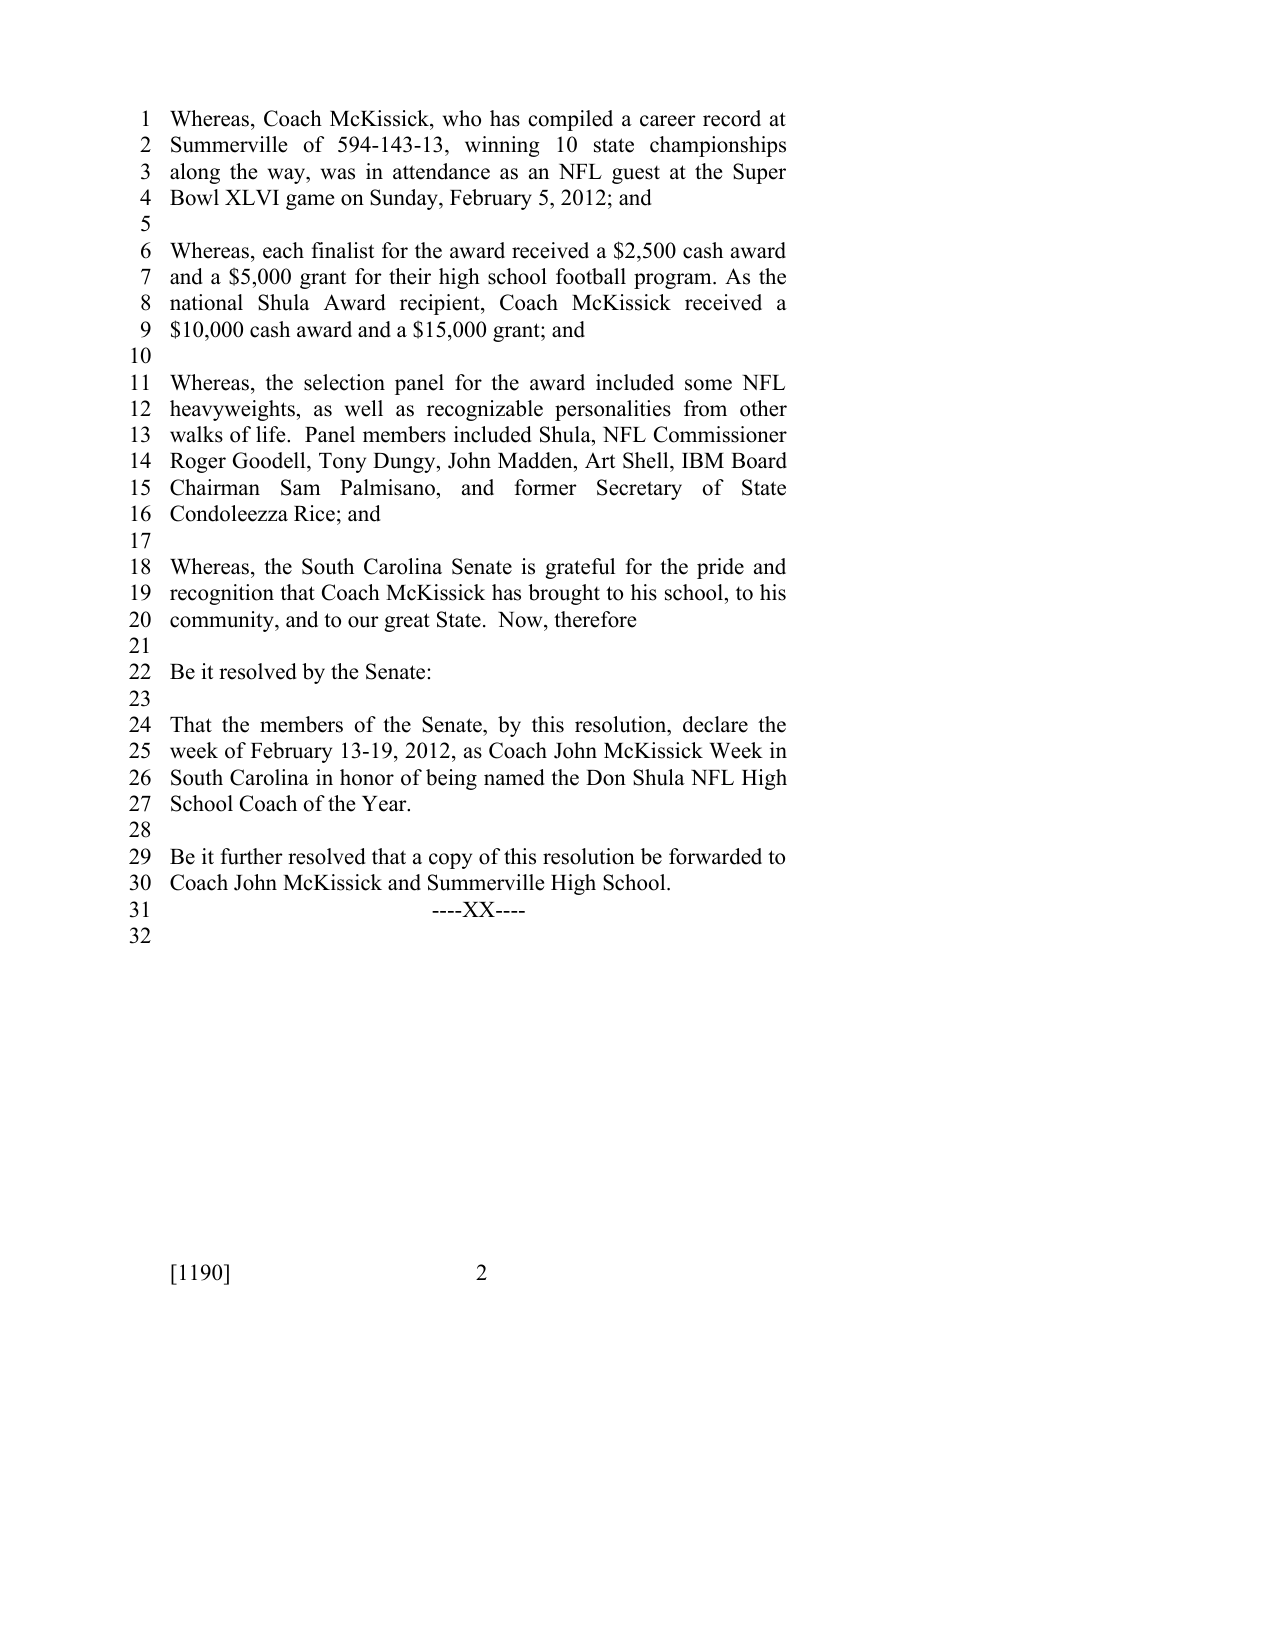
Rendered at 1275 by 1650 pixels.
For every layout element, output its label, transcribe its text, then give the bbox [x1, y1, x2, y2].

text Be it further resolved that a copy of this resolution be forwarded to Coach John McKissick and Summerville High School. [169, 843, 787, 896]
text That the members of the Senate, by this resolution, declare the week of February 13-19, 2012, as Coach John McKissick Week in South Carolina in honor of being named the Don Shula NFL High School Coach of the Year. [169, 711, 787, 817]
text Whereas, Coach McKissick, who has compiled a career record at Summerville of 594-143-13, winning 10 state championships along the way, was in attendance as an NFL guest at the Super Bowl XLVI game on Sunday, February 5, 2012; and [169, 105, 787, 210]
text Whereas, the South Carolina Senate is grateful for the pride and recognition that Coach McKissick has brought to his school, to his community, and to our great State. Now, therefore [169, 553, 787, 632]
text Whereas, each finalist for the award received a $2,500 cash award and a $5,000 grant for their high school football program. As the national Shula Award recipient, Coach McKissick received a $10,000 cash award and a $15,000 grant; and [169, 237, 787, 342]
text ----XX---- [169, 896, 787, 922]
text Be it resolved by the Senate: [169, 658, 787, 685]
text Whereas, the selection panel for the award included some NFL heavyweights, as well as recognizable personalities from other walks of life. Panel members included Shula, NFL Commissioner Roger Goodell, Tony Dungy, John Madden, Art Shell, IBM Board Chairman Sam Palmisano, and former Secretary of State Condoleezza Rice; and [169, 368, 787, 527]
